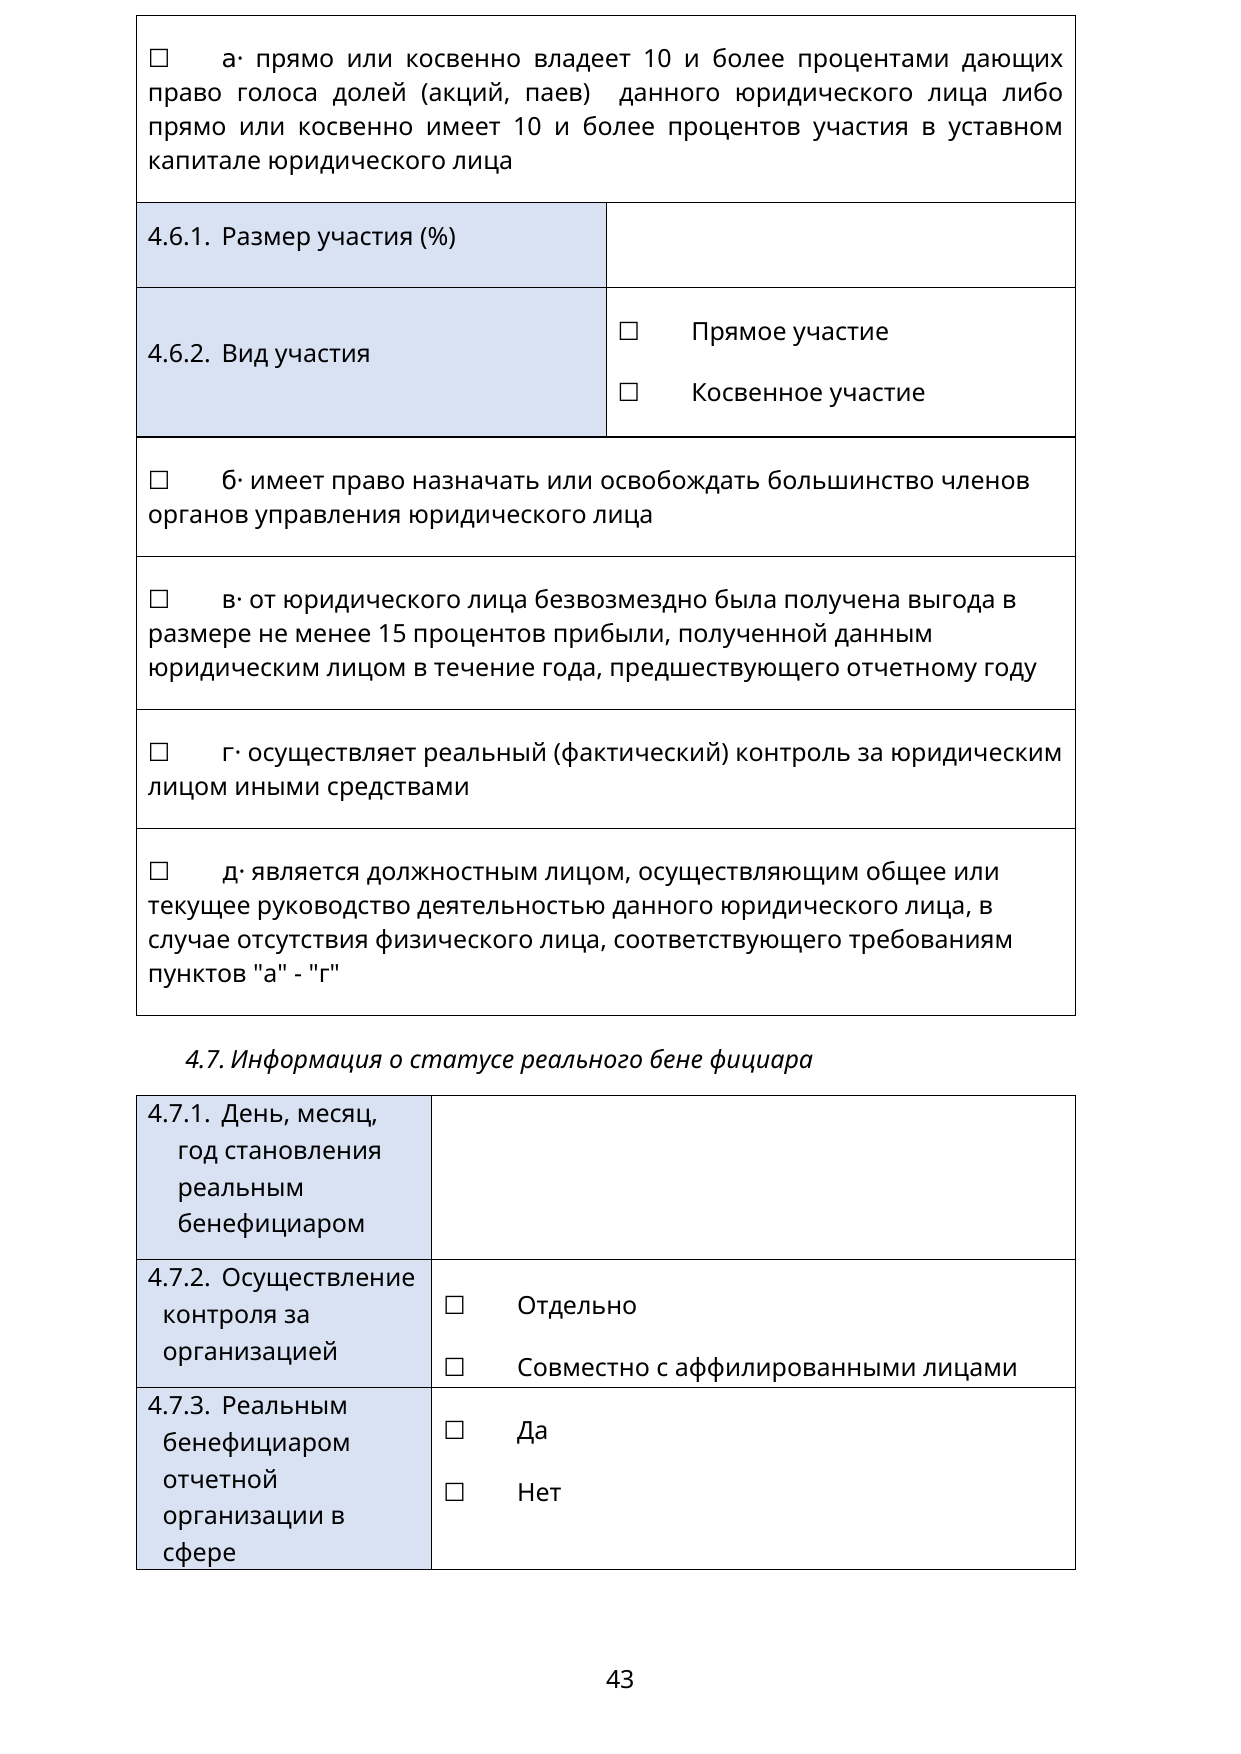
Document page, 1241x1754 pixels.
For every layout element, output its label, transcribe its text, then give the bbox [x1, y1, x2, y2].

table_cell [607, 203, 1075, 287]
table_cell Прямое участие Косвенное участие [607, 288, 1075, 436]
table_cell б․ имеет право назначать или освобождать большинство членов органов управления юридического лица [137, 438, 1075, 556]
table_cell в․ от юридического лица безвозмездно была получена выгода в размере не менее 15 процентов прибыли, полученной данным юридическим лицом в течение года, предшествующего отчетному году [137, 557, 1075, 709]
table_header День, месяц, год становления реальным бенефициаром [137, 1096, 431, 1259]
table_cell Размер участия (%) [137, 203, 606, 287]
table_cell Отдельно Совместно с аффилированными лицами [432, 1260, 1075, 1387]
table_cell Вид участия [137, 288, 606, 436]
table_header [432, 1096, 1075, 1259]
table_cell д․ является должностным лицом, осуществляющим общее или текущее руководство деятельностью данного юридического лица, в случае отсутствия физического лица, соответствующего требованиям пунктов "а" - "г" [137, 829, 1075, 1015]
table_header а․ прямо или косвенно владеет 10 и более процентами дающих право голоса долей (акций, паев) данного юридического лица либо прямо или косвенно имеет 10 и более процентов участия в уставном капитале юридического лица [137, 16, 1075, 202]
table_cell Осуществление контроля за организацией [137, 1260, 431, 1387]
list Информация о статусе реального бене фициара [185, 1041, 1092, 1075]
table_cell г․ осуществляет реальный (фактический) контроль за юридическим лицом иными средствами [137, 710, 1075, 828]
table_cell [137, 1388, 431, 1569]
table_cell Да Нет [432, 1388, 1075, 1569]
